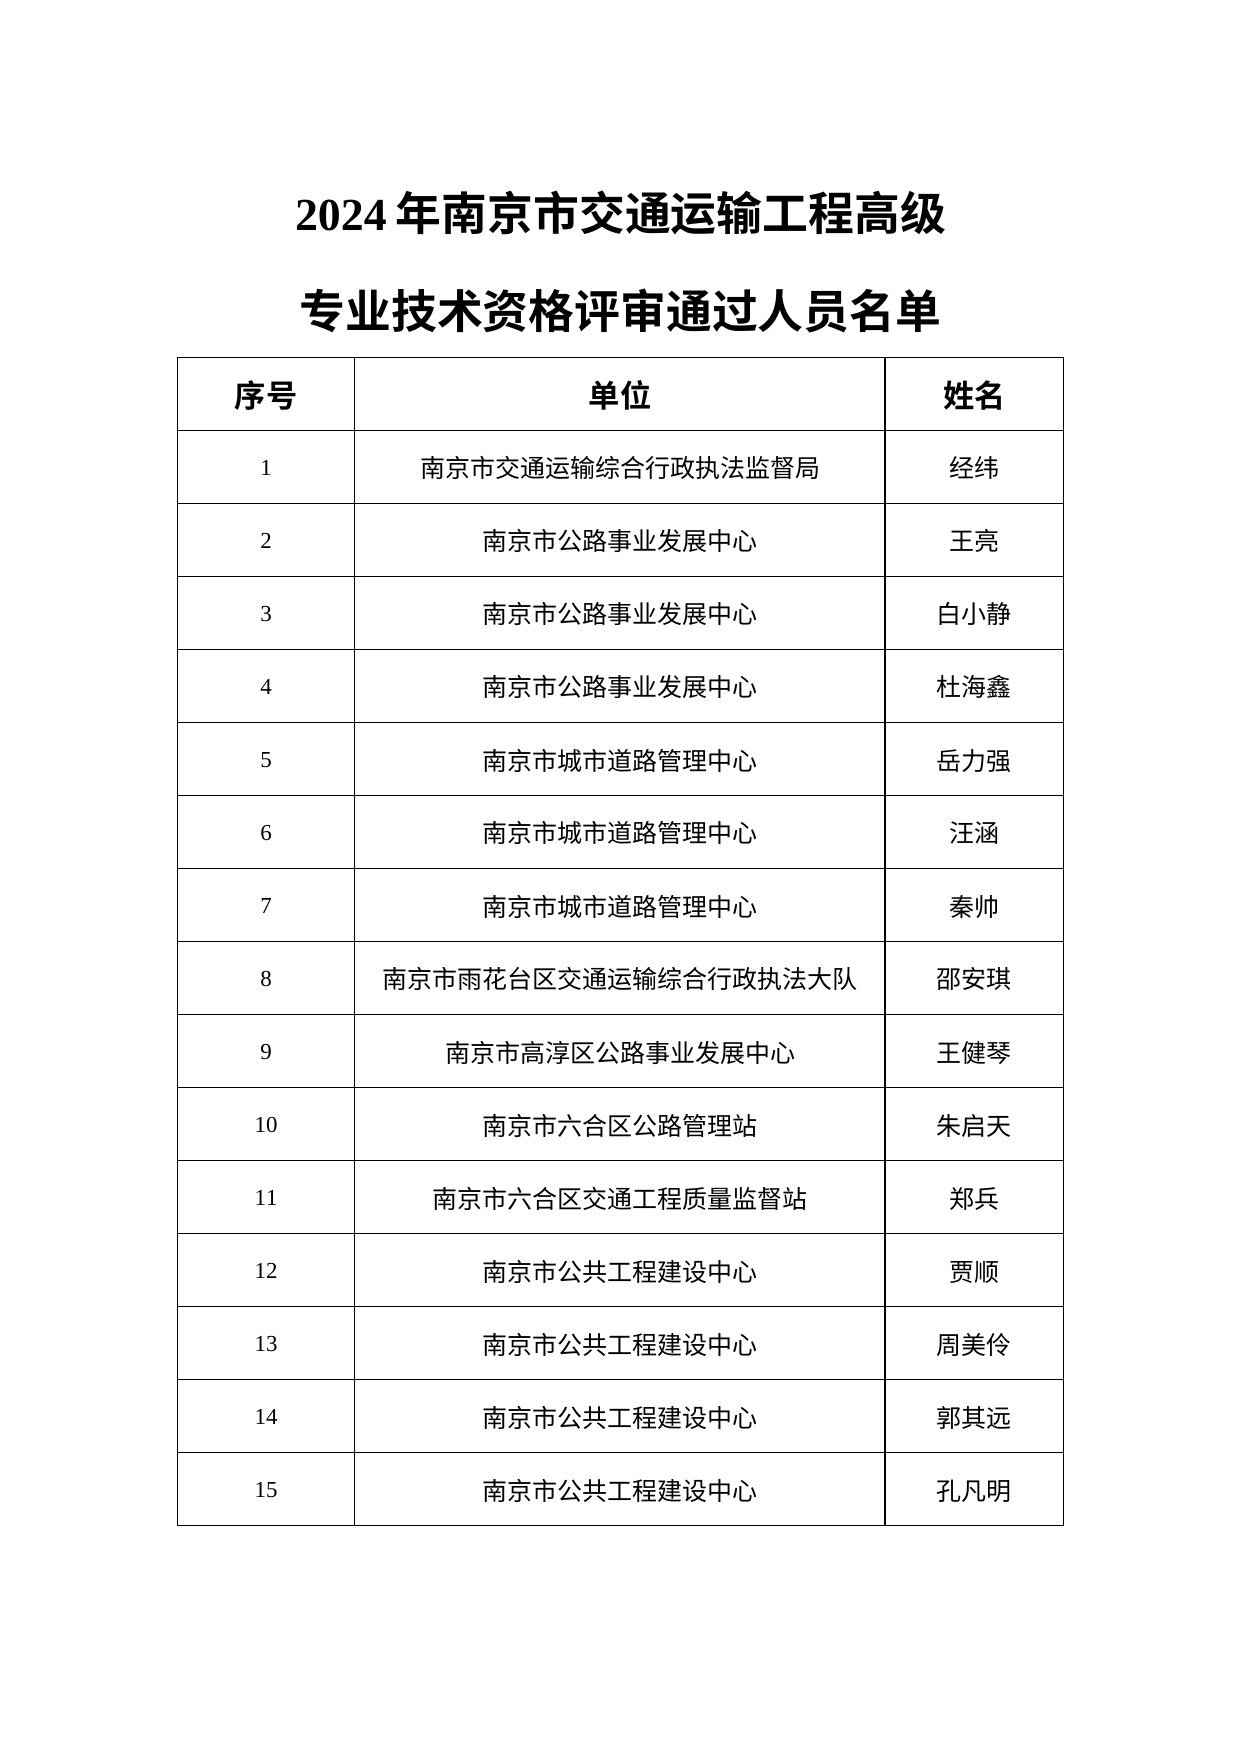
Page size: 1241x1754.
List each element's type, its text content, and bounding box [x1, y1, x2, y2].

table_cell 南京市公共工程建设中心 [355, 1234, 884, 1306]
table_cell 王健琴 [886, 1015, 1063, 1087]
table_cell 南京市公路事业发展中心 [355, 650, 884, 722]
table_header 序号 [178, 358, 354, 430]
text 2024年南京市交通运输工程高级 [187, 162, 1053, 259]
table_cell 8 [178, 942, 354, 1014]
table_cell 南京市公路事业发展中心 [355, 504, 884, 576]
table_cell 南京市雨花台区交通运输综合行政执法大队 [355, 942, 884, 1014]
table_cell 15 [178, 1453, 354, 1525]
table_cell 秦帅 [886, 869, 1063, 941]
table_cell 7 [178, 869, 354, 941]
text 专业技术资格评审通过人员名单 [187, 259, 1053, 357]
table_cell 朱启天 [886, 1088, 1063, 1160]
table_cell 周美伶 [886, 1307, 1063, 1379]
table_cell 3 [178, 577, 354, 649]
table_cell 6 [178, 796, 354, 868]
table_cell 南京市六合区公路管理站 [355, 1088, 884, 1160]
table_cell 14 [178, 1380, 354, 1452]
table_cell 10 [178, 1088, 354, 1160]
table_cell 4 [178, 650, 354, 722]
table_cell 南京市公共工程建设中心 [355, 1307, 884, 1379]
table_header 单位 [355, 358, 884, 430]
table_cell 9 [178, 1015, 354, 1087]
table_cell 经纬 [886, 431, 1063, 503]
table_cell 郑兵 [886, 1161, 1063, 1233]
table_cell 邵安琪 [886, 942, 1063, 1014]
table_cell 白小静 [886, 577, 1063, 649]
table_cell 郭其远 [886, 1380, 1063, 1452]
table_cell 汪涵 [886, 796, 1063, 868]
table_cell 岳力强 [886, 723, 1063, 795]
table_cell 南京市六合区交通工程质量监督站 [355, 1161, 884, 1233]
table_cell 13 [178, 1307, 354, 1379]
table_cell 杜海鑫 [886, 650, 1063, 722]
table_header 姓名 [886, 358, 1063, 430]
table_cell 南京市交通运输综合行政执法监督局 [355, 431, 884, 503]
table_cell 南京市高淳区公路事业发展中心 [355, 1015, 884, 1087]
table_cell 11 [178, 1161, 354, 1233]
table_cell 12 [178, 1234, 354, 1306]
table_cell 王亮 [886, 504, 1063, 576]
table_cell 南京市公路事业发展中心 [355, 577, 884, 649]
table_cell 南京市城市道路管理中心 [355, 869, 884, 941]
table_cell 南京市公共工程建设中心 [355, 1453, 884, 1525]
table_cell 南京市公共工程建设中心 [355, 1380, 884, 1452]
table_cell 2 [178, 504, 354, 576]
table_cell 孔凡明 [886, 1453, 1063, 1525]
table_cell 1 [178, 431, 354, 503]
table_cell 南京市城市道路管理中心 [355, 723, 884, 795]
table_cell 5 [178, 723, 354, 795]
table_cell 南京市城市道路管理中心 [355, 796, 884, 868]
table_cell 贾顺 [886, 1234, 1063, 1306]
